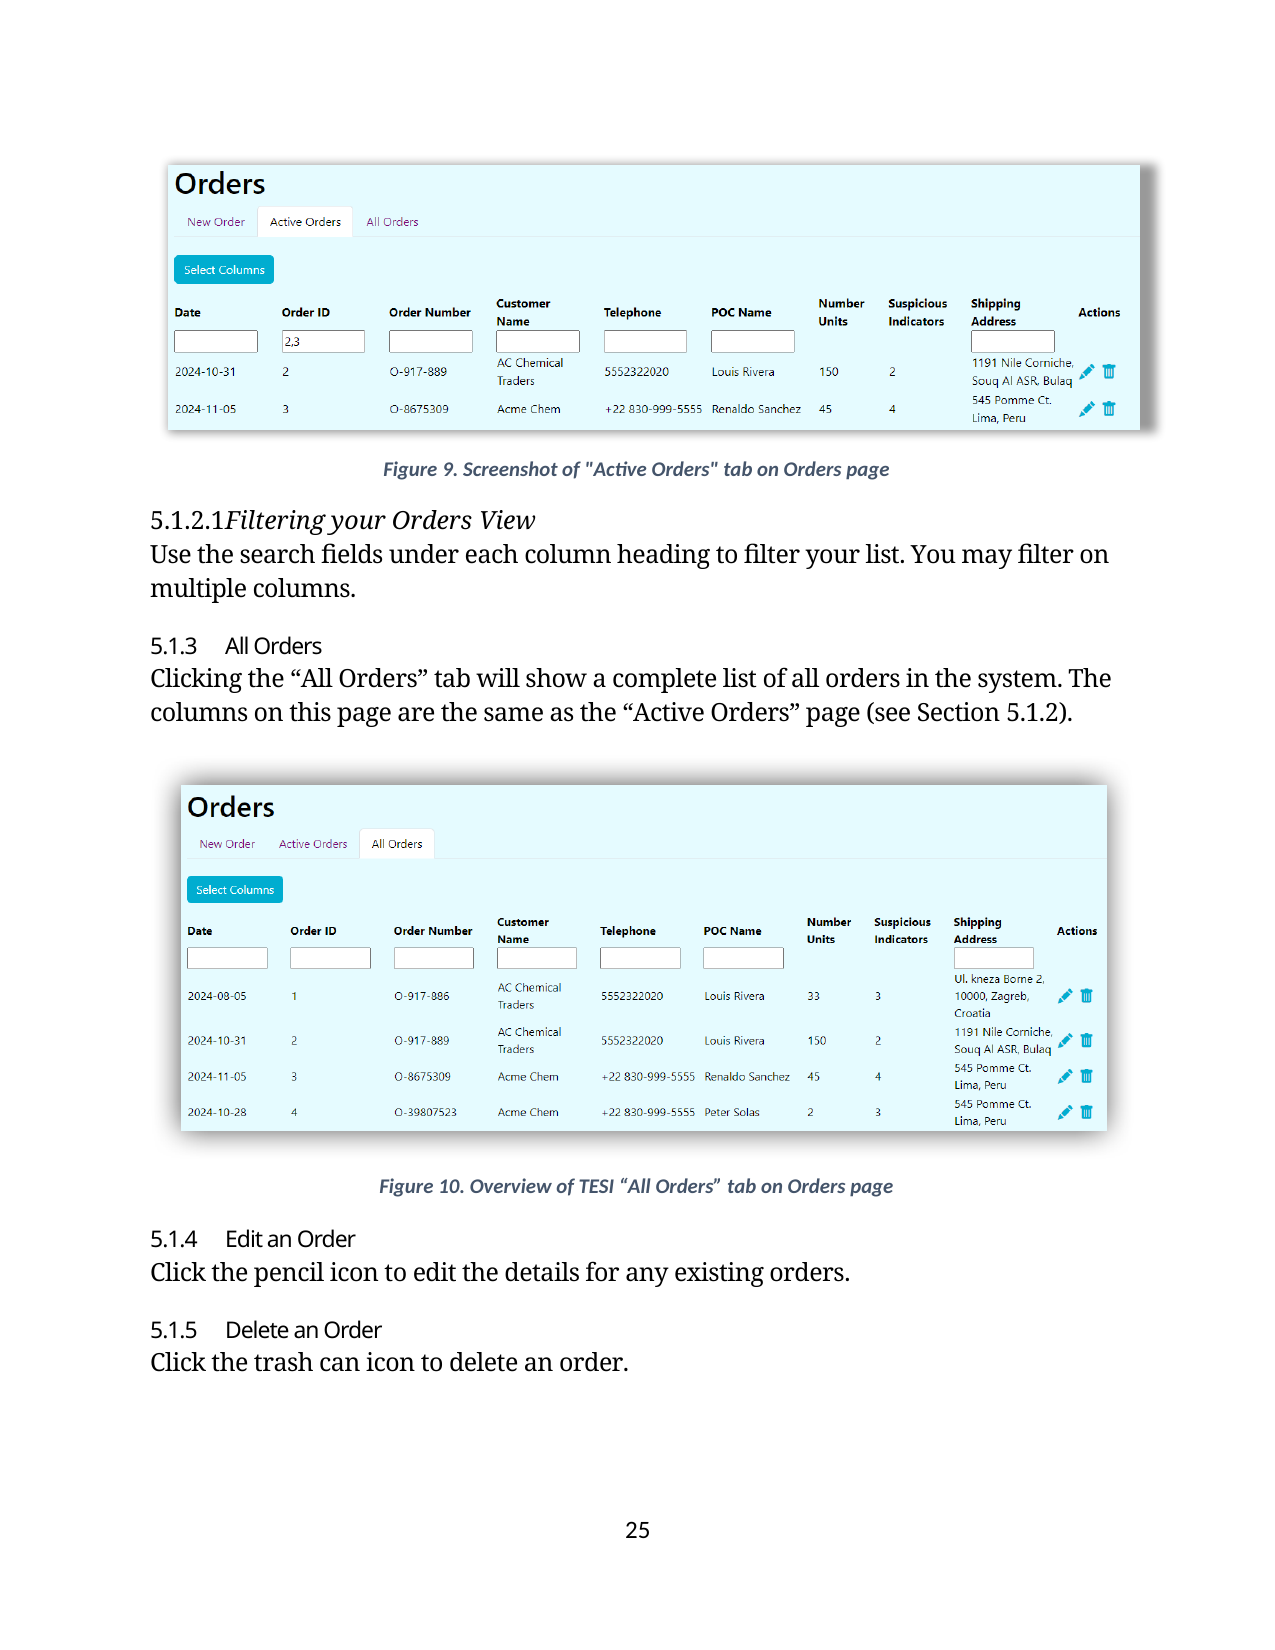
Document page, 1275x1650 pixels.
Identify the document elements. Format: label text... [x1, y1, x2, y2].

subtitle Filtering your Orders View [150, 503, 1125, 537]
text Click the trash can icon to delete an order. [150, 1345, 1125, 1379]
subtitle Edit an Order [150, 1223, 1125, 1255]
text Figure 9. Screenshot of "Active Orders" tab on Orders page [150, 456, 1125, 482]
text Use the search fields under each column heading to filter your list. You may filter on multiple columns. [150, 537, 1125, 605]
picture [168, 165, 1140, 430]
text Clicking the “All Orders” tab will show a complete list of all orders in the system. The columns on this page are the same as the “Active Orders” page (see Section 5.1.2). [150, 661, 1125, 729]
subtitle All Orders [150, 630, 1125, 661]
subtitle Delete an Order [150, 1314, 1125, 1345]
text Click the pencil icon to edit the details for any existing orders. [150, 1255, 1125, 1289]
picture [181, 785, 1107, 1131]
text Figure 10. Overview of TESI “All Orders” tab on Orders page [150, 1173, 1125, 1198]
